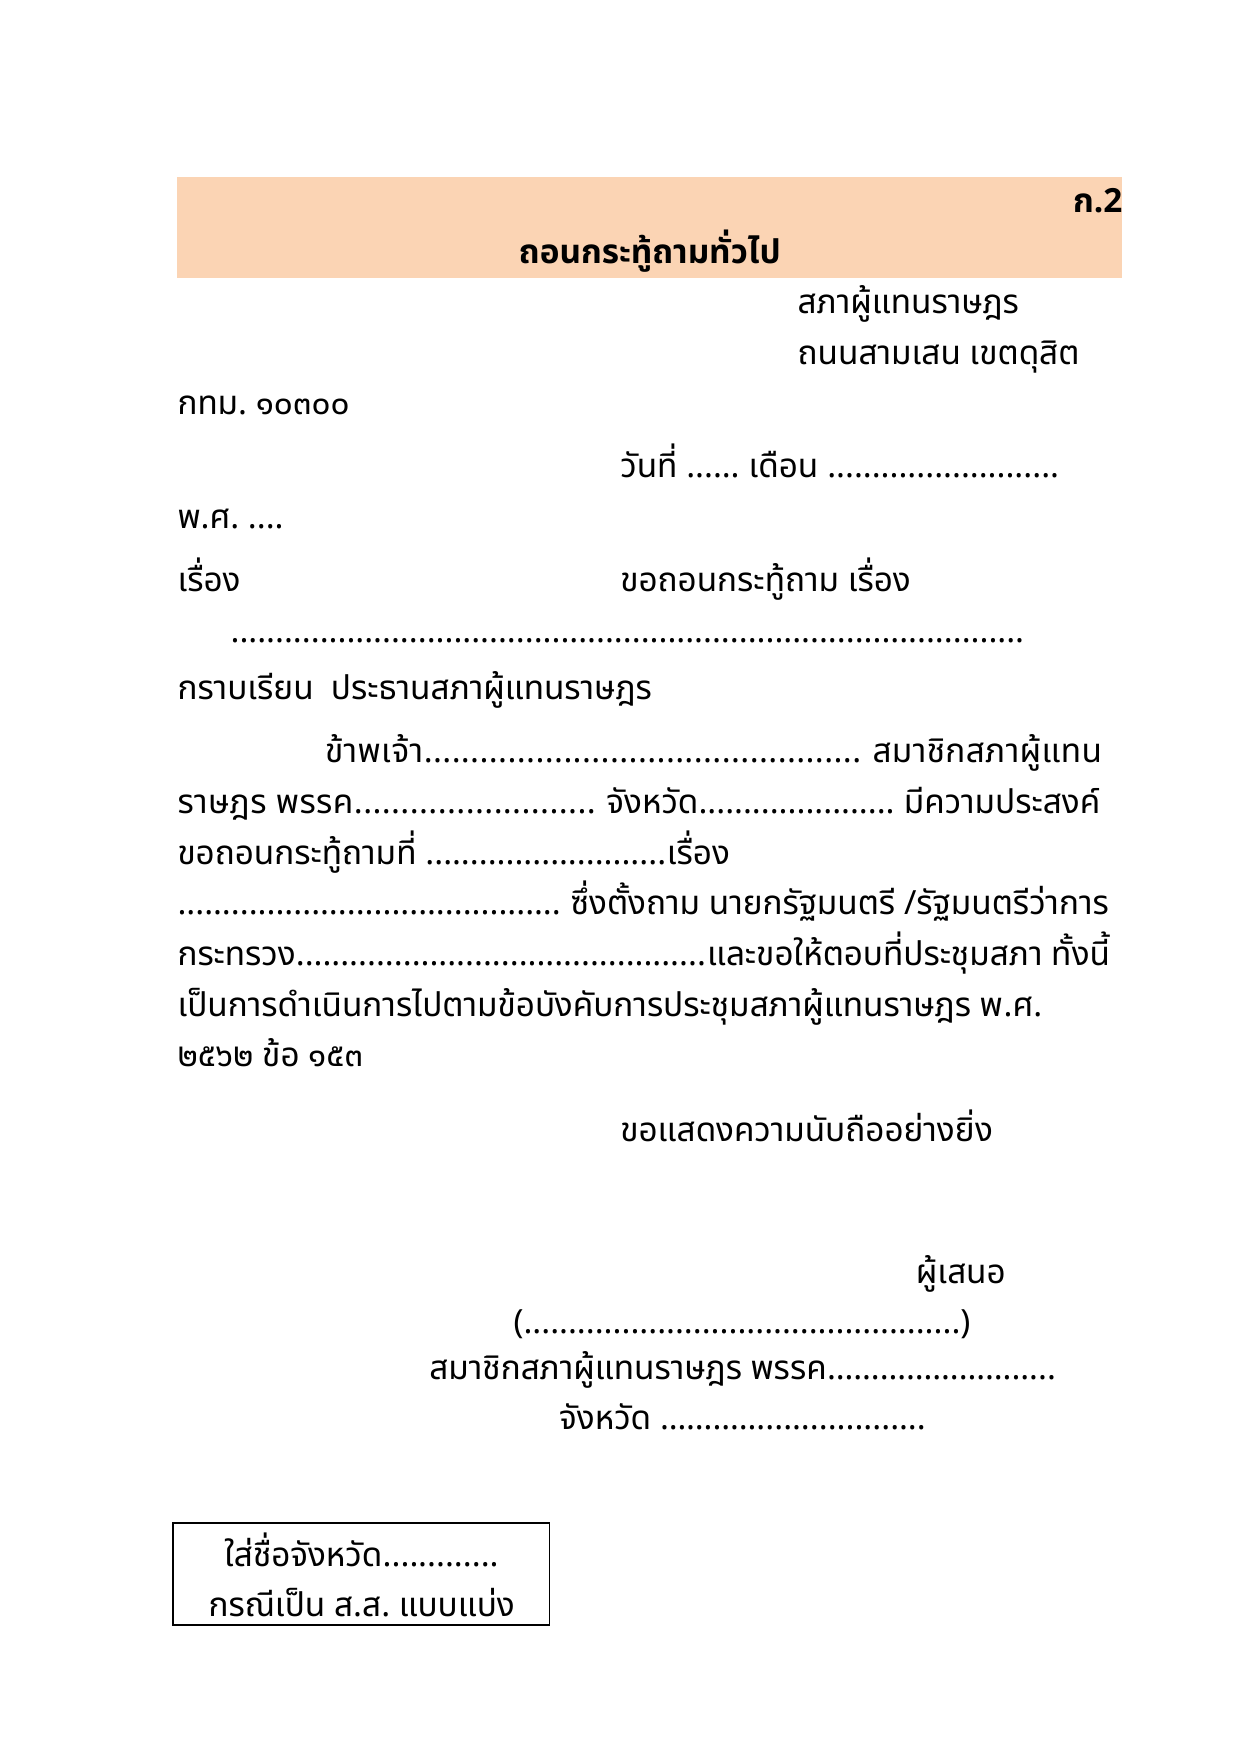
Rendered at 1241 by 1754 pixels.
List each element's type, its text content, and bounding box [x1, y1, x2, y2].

text วันที่ ...... เดือน .......................... พ.ศ. .... [177, 442, 1122, 543]
text จังหวัด ………….................. [177, 1394, 1122, 1445]
text ข้าพเจ้า............................................... สมาชิกสภาผู้แทนราษฎร พรรค.......................... จังหวัด...................... มีความประสงค์ขอถอนกระทู้ถามที่ ...........................เรื่อง ........................................... ซึ่งตั้งถาม นายกรัฐมนตรี /รัฐมนตรีว่าการกระทรวง..............................................และขอให้ตอบที่ประชุมสภา ทั้งนี้ เป็นการดำเนินการไปตามข้อบังคับการประชุมสภาผู้แทนราษฎร พ.ศ. ๒๕๖๒ ข้อ ๑๕๓ [177, 727, 1122, 1081]
text ผู้เสนอ [177, 1248, 1122, 1298]
text (.................................................) [177, 1298, 1122, 1343]
text ก.2 [177, 177, 1122, 228]
text ขอแสดงความนับถืออย่างยิ่ง [177, 1106, 1122, 1157]
text สมาชิกสภาผู้แทนราษฎร พรรค…………………….. [177, 1343, 1122, 1394]
text ถนนสามเสน เขตดุสิต กทม. ๑๐๓๐๐ [177, 329, 1122, 430]
text ถอนกระทู้ถามทั่วไป [177, 228, 1122, 278]
text สภาผู้แทนราษฎร [177, 278, 1122, 329]
text กราบเรียน ประธานสภาผู้แทนราษฎร [177, 664, 1122, 715]
text เรื่อง ขอถอนกระทู้ถาม เรื่อง ......................................................................................... [177, 556, 1122, 652]
